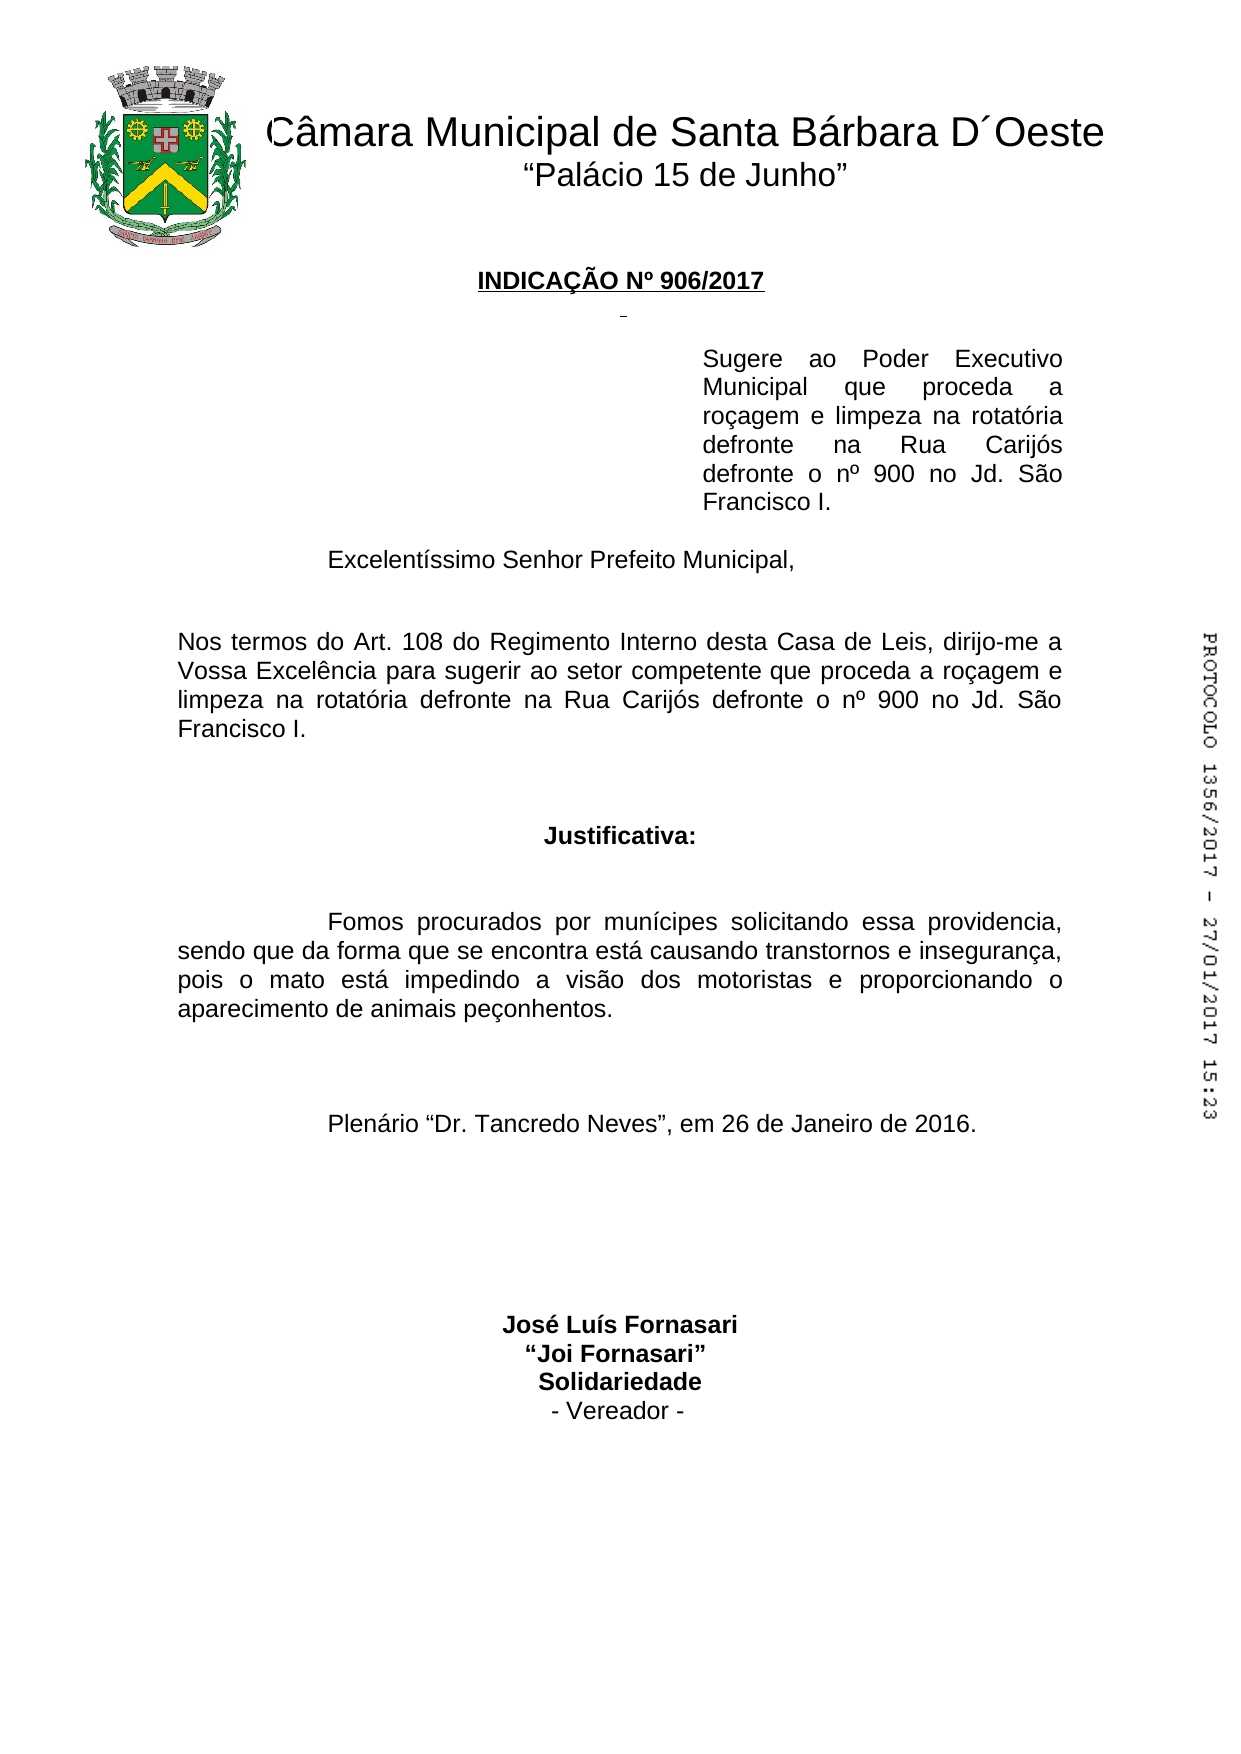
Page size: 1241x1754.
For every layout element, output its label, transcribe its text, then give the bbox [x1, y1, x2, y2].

text Justificativa: [177, 821, 1063, 850]
text Nos termos do Art. 108 do Regimento Interno desta Casa de Leis, dirijo-me a Vossa Excelência para sugerir ao setor competente que proceda a roçagem e limpeza na rotatória defronte na Rua Carijós defronte o nº 900 no Jd. São Francisco I. [177, 627, 1063, 742]
text - Vereador - [177, 1396, 1063, 1425]
text Sugere ao Poder Executivo Municipal que proceda a roçagem e limpeza na rotatória defronte na Rua Carijós defronte o nº 900 no Jd. São Francisco I. [702, 344, 1063, 516]
picture [1177, 629, 1241, 1125]
text Plenário “Dr. Tancredo Neves”, em 26 de Janeiro de 2016. [252, 1109, 1063, 1137]
text “Joi Fornasari” [177, 1339, 1063, 1367]
text Fomos procurados por munícipes solicitando essa providencia, sendo que da forma que se encontra está causando transtornos e insegurança, pois o mato está impedindo a visão dos motoristas e proporcionando o aparecimento de animais peçonhentos. [177, 907, 1063, 1022]
text Solidariedade [177, 1367, 1063, 1396]
title INDICAÇÃO Nº 906/2017 [402, 266, 1063, 294]
text José Luís Fornasari [177, 1310, 1063, 1339]
text Excelentíssimo Senhor Prefeito Municipal, [177, 545, 1063, 574]
picture [84, 66, 253, 254]
